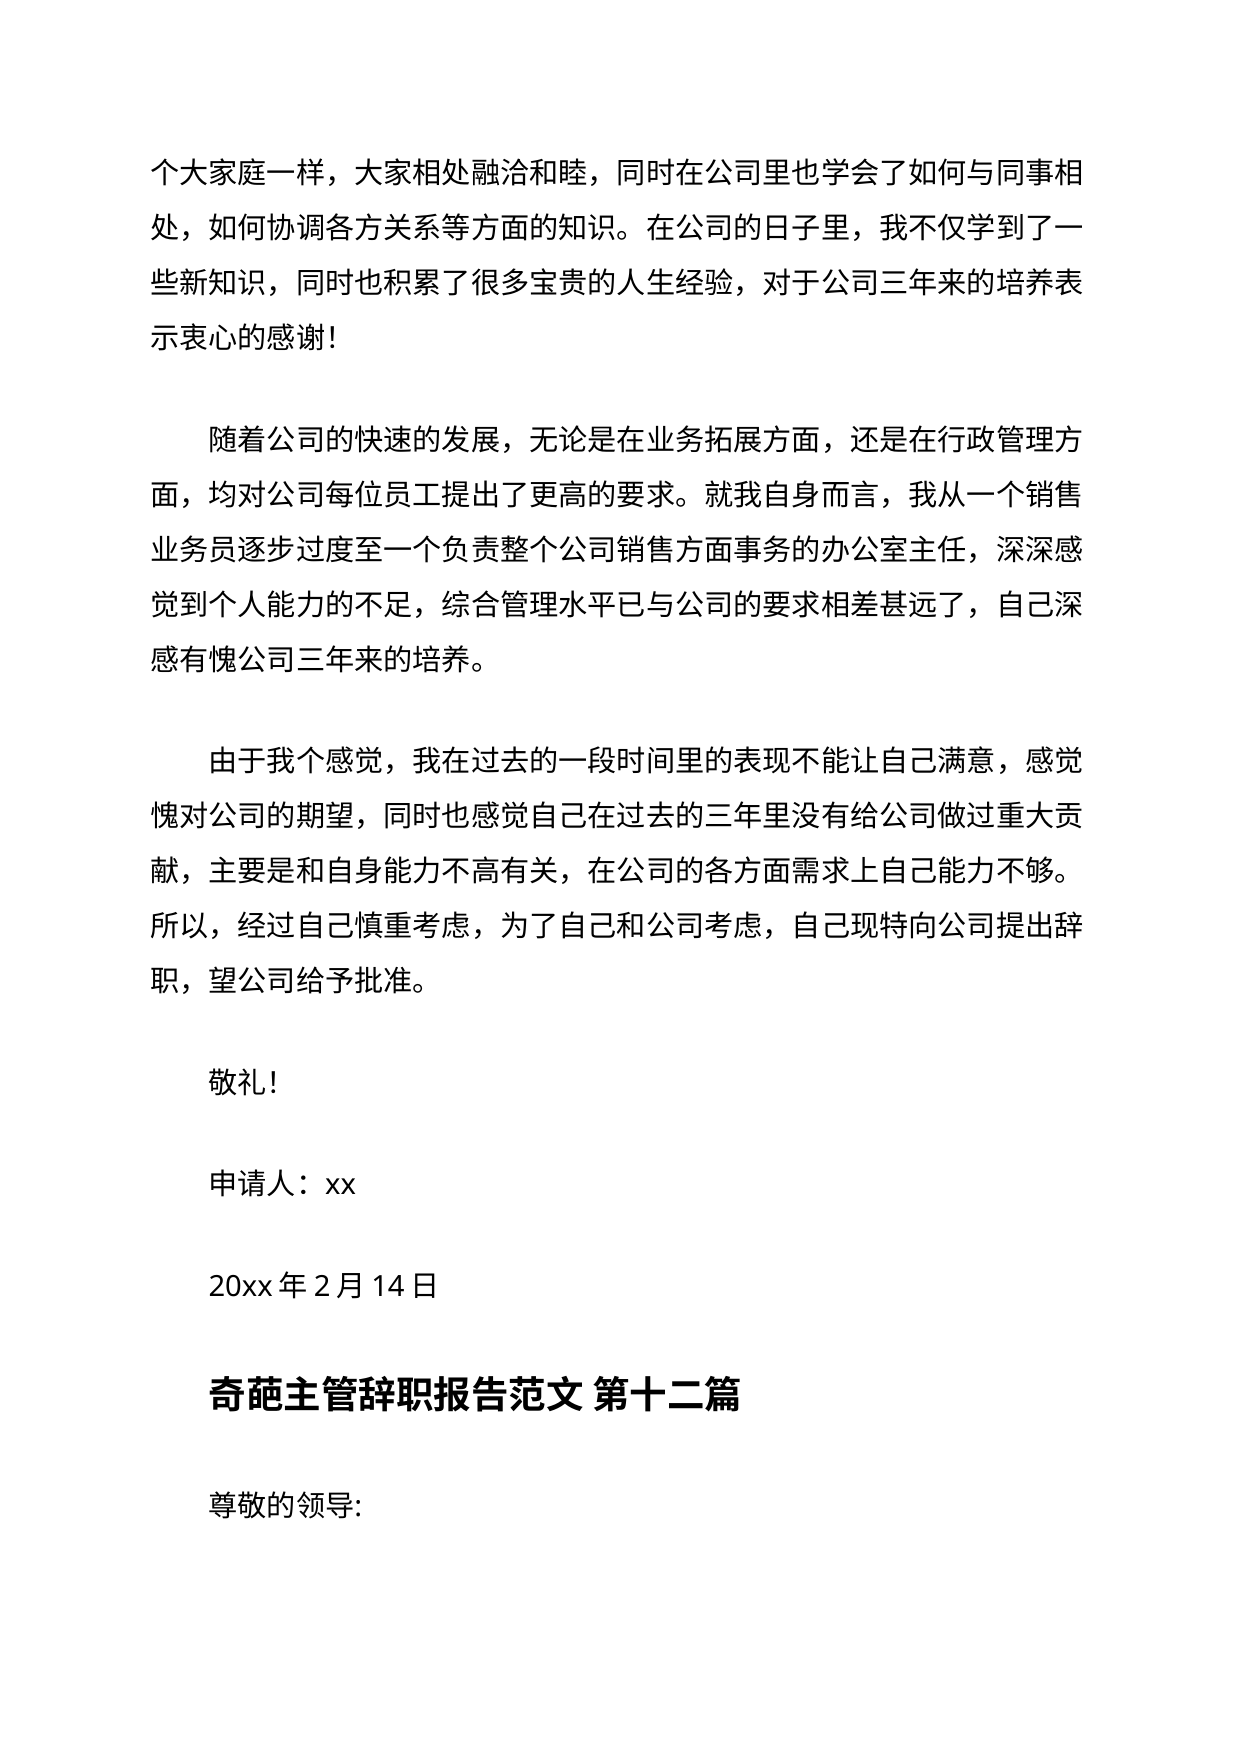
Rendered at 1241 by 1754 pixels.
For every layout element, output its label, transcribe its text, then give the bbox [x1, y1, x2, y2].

text 申请人：xx [150, 1161, 1090, 1203]
text 由于我个感觉，我在过去的一段时间里的表现不能让自己满意，感觉愧对公司的期望，同时也感觉自己在过去的三年里没有给公司做过重大贡献，主要是和自身能力不高有关，在公司的各方面需求上自己能力不够。所以，经过自己慎重考虑，为了自己和公司考虑，自己现特向公司提出辞职，望公司给予批准。 [150, 738, 1090, 1000]
text 敬礼！ [150, 1059, 1090, 1101]
text 尊敬的领导: [150, 1482, 1090, 1525]
text 随着公司的快速的发展，无论是在业务拓展方面，还是在行政管理方面，均对公司每位员工提出了更高的要求。就我自身而言，我从一个销售业务员逐步过度至一个负责整个公司销售方面事务的办公室主任，深深感觉到个人能力的不足，综合管理水平已与公司的要求相差甚远了，自己深感有愧公司三年来的培养。 [150, 416, 1090, 678]
text 20xx年2月14日 [150, 1263, 1090, 1305]
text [150, 150, 1090, 357]
text 奇葩主管辞职报告范文 第十二篇 [150, 1365, 1090, 1419]
